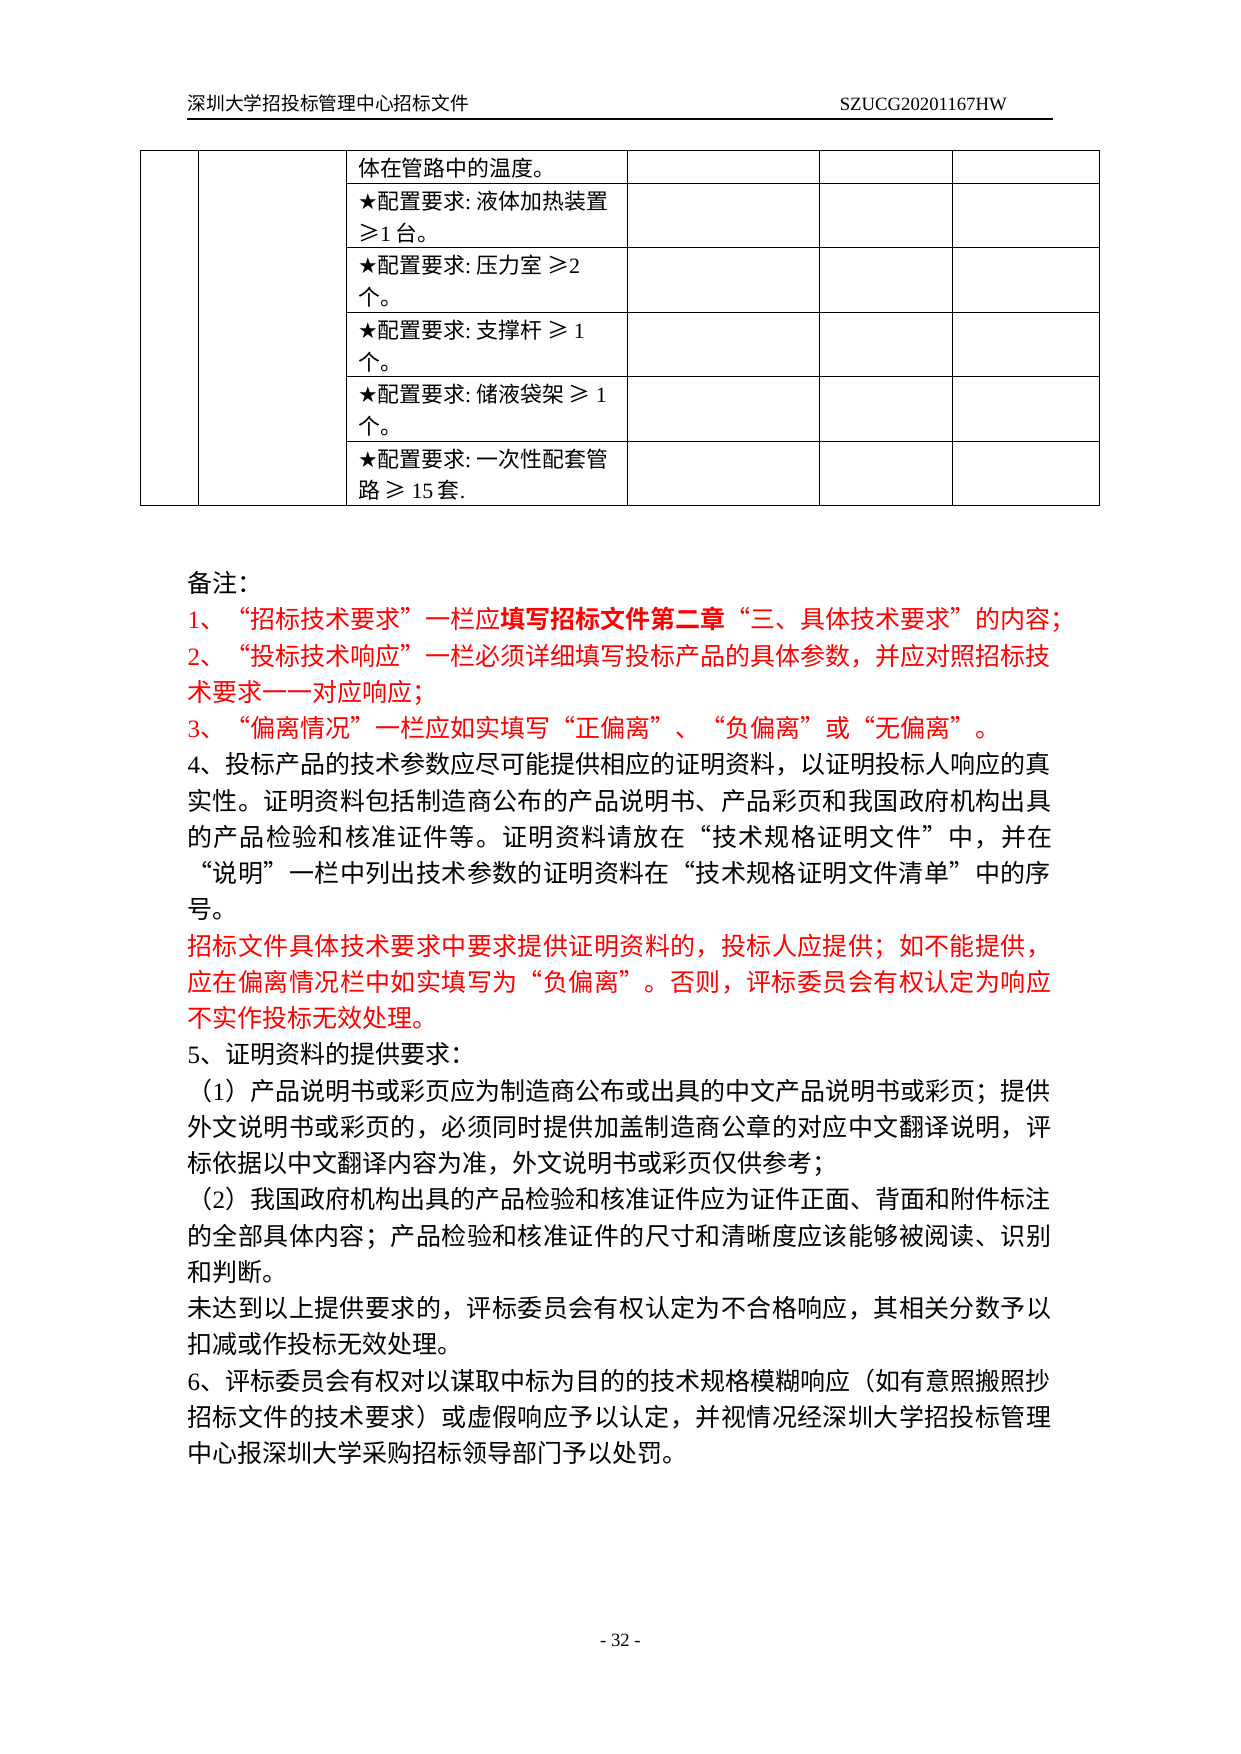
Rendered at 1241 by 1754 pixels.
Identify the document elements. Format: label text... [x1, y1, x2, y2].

table_cell [628, 442, 819, 505]
table_cell ★配置要求: 压力室 ≥2 个。 [347, 248, 627, 312]
table_cell [820, 151, 952, 183]
table_cell [628, 184, 819, 247]
table_cell [820, 313, 952, 376]
table_cell [953, 151, 1099, 183]
text （2）我国政府机构出具的产品检验和核准证件应为证件正面、背面和附件标注的全部具体内容；产品检验和核准证件的尺寸和清晰度应该能够被阅读、识别和判断。 [187, 1180, 1053, 1289]
text 2、“投标技术响应”一栏必须详细填写投标产品的具体参数，并应对照招标技术要求一一对应响应； [187, 636, 1053, 709]
text 6、评标委员会有权对以谋取中标为目的的技术规格模糊响应（如有意照搬照抄招标文件的技术要求）或虚假响应予以认定，并视情况经深圳大学招投标管理中心报深圳大学采购招标领导部门予以处罚。 [187, 1361, 1053, 1470]
table_cell ★配置要求: 液体加热装置 ≥1台。 [347, 184, 627, 247]
table_cell [953, 442, 1099, 505]
table_cell [953, 248, 1099, 312]
table_cell [820, 248, 952, 312]
table_cell [953, 313, 1099, 376]
table_cell [820, 184, 952, 247]
table_cell [628, 313, 819, 376]
text 备注： [187, 564, 1053, 600]
text 5、证明资料的提供要求： [187, 1035, 1053, 1071]
table_cell ★配置要求: 储液袋架 ≥ 1个。 [347, 377, 627, 441]
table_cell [347, 151, 627, 183]
text （1）产品说明书或彩页应为制造商公布或出具的中文产品说明书或彩页；提供外文说明书或彩页的，必须同时提供加盖制造商公章的对应中文翻译说明，评标依据以中文翻译内容为准，外文说明书或彩页仅供参考； [187, 1071, 1053, 1180]
table_cell [820, 442, 952, 505]
text 未达到以上提供要求的，评标委员会有权认定为不合格响应，其相关分数予以扣减或作投标无效处理。 [187, 1289, 1053, 1361]
table_cell [628, 377, 819, 441]
text 4、投标产品的技术参数应尽可能提供相应的证明资料，以证明投标人响应的真实性。证明资料包括制造商公布的产品说明书、产品彩页和我国政府机构出具的产品检验和核准证件等。证明资料请放在“技术规格证明文件”中，并在“说明”一栏中列出技术参数的证明资料在“技术规格证明文件清单”中的序号。 [187, 745, 1053, 926]
table_cell ★配置要求: 支撑杆 ≥ 1个。 [347, 313, 627, 376]
table_cell [953, 377, 1099, 441]
text 1、“招标技术要求”一栏应填写招标文件第二章“三、具体技术要求”的内容； [187, 600, 1053, 636]
table_cell ★配置要求: 一次性配套管路 ≥ 15套. [347, 442, 627, 505]
table_cell [953, 184, 1099, 247]
table_cell [628, 151, 819, 183]
text 3、“偏离情况”一栏应如实填写“正偏离”、“负偏离”或“无偏离”。 [187, 709, 1053, 745]
table_cell [820, 377, 952, 441]
text 招标文件具体技术要求中要求提供证明资料的，投标人应提供；如不能提供，应在偏离情况栏中如实填写为“负偏离”。否则，评标委员会有权认定为响应不实作投标无效处理。 [187, 926, 1053, 1035]
table_cell [628, 248, 819, 312]
